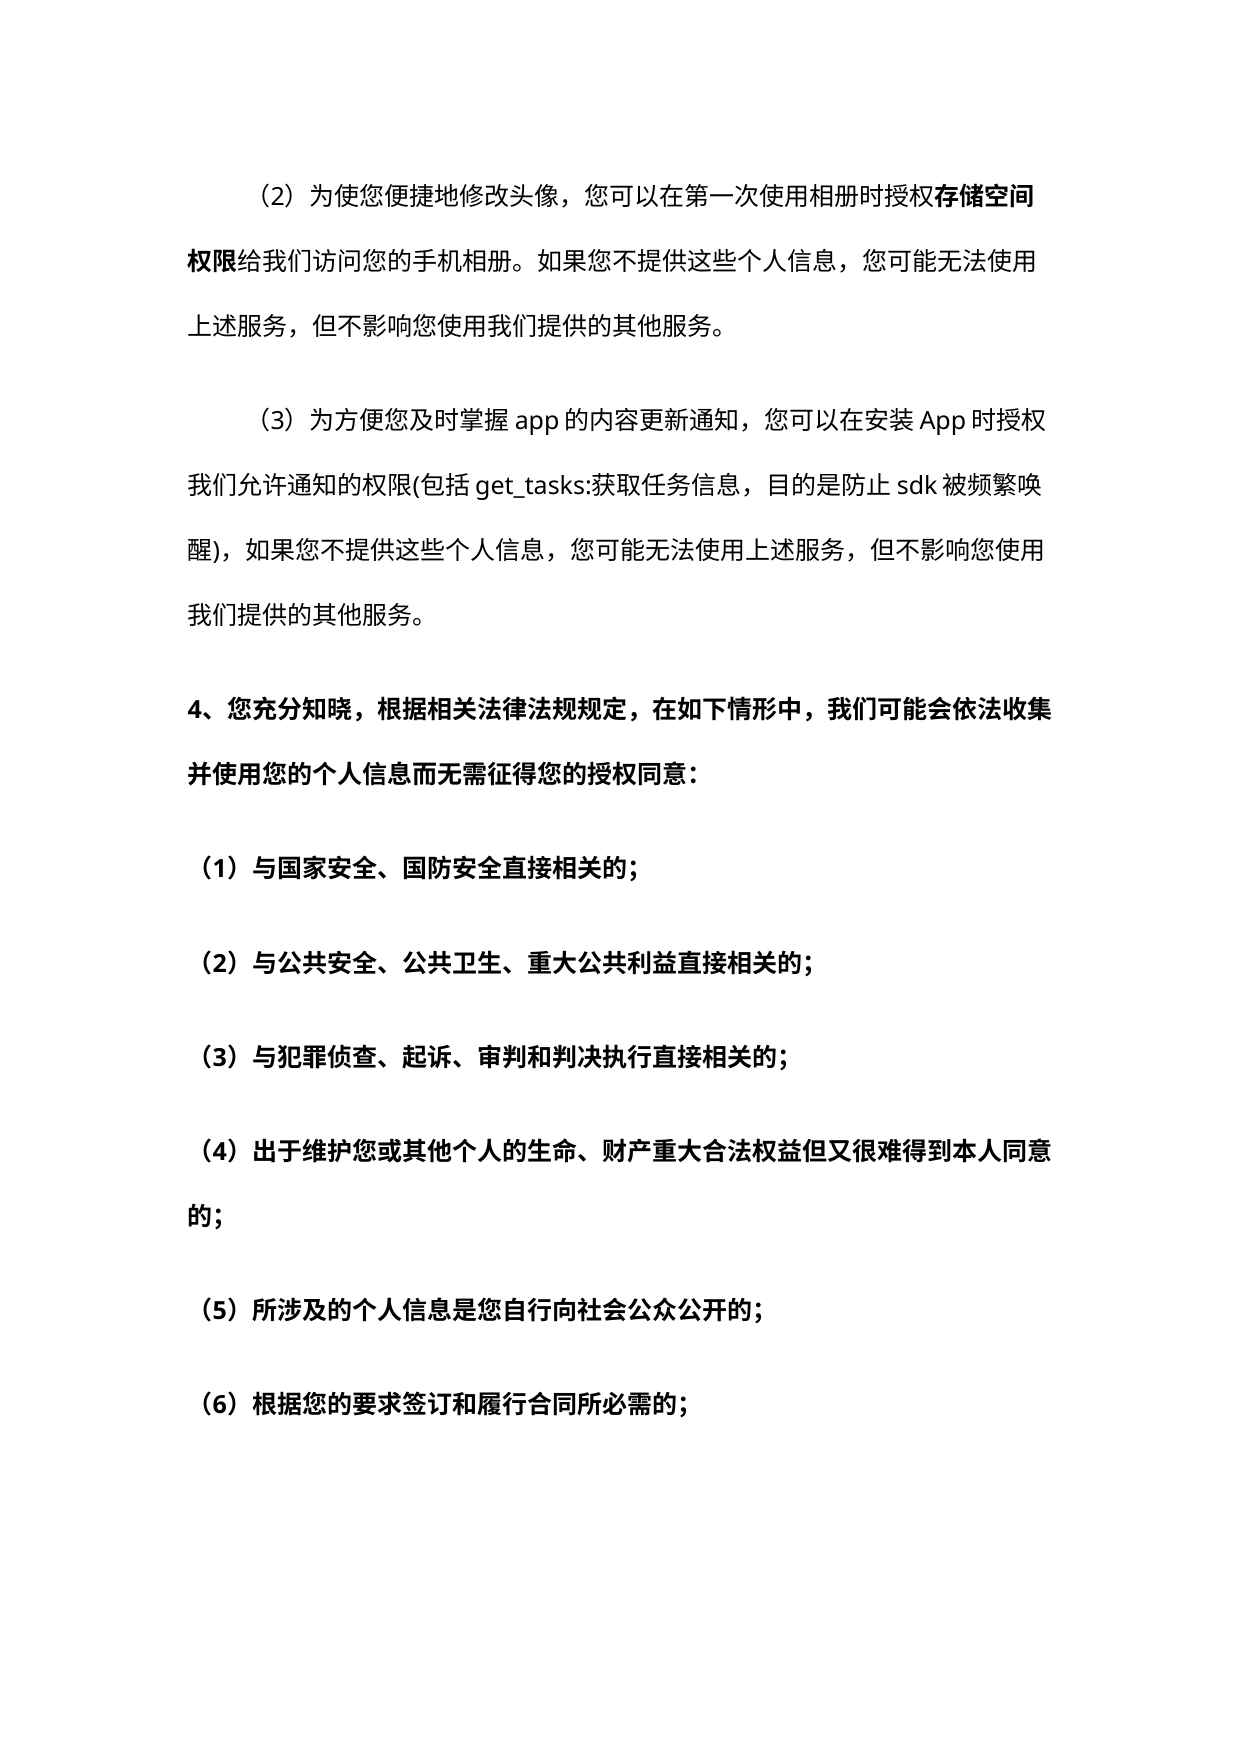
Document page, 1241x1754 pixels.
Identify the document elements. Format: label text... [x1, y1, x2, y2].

text （1）与国家安全、国防安全直接相关的； [187, 834, 1053, 899]
text （2）与公共安全、公共卫生、重大公共利益直接相关的； [187, 929, 1053, 994]
text （5）所涉及的个人信息是您自行向社会公众公开的； [187, 1276, 1053, 1341]
text （4）出于维护您或其他个人的生命、财产重大合法权益但又很难得到本人同意的； [187, 1117, 1053, 1247]
text （3）为方便您及时掌握app的内容更新通知，您可以在安装App时授权我们允许通知的权限(包括get_tasks:获取任务信息，目的是防止sdk被频繁唤醒)，如果您不提供这些个人信息，您可能无法使用上述服务，但不影响您使用我们提供的其他服务。 [187, 386, 1053, 646]
text （2）为使您便捷地修改头像，您可以在第一次使用相册时授权存储空间权限给我们访问您的手机相册。如果您不提供这些个人信息，您可能无法使用上述服务，但不影响您使用我们提供的其他服务。 [187, 162, 1053, 357]
text （6）根据您的要求签订和履行合同所必需的； [187, 1370, 1053, 1435]
text （3）与犯罪侦查、起诉、审判和判决执行直接相关的； [187, 1023, 1053, 1088]
text 4、您充分知晓，根据相关法律法规规定，在如下情形中，我们可能会依法收集并使用您的个人信息而无需征得您的授权同意： [187, 675, 1053, 805]
